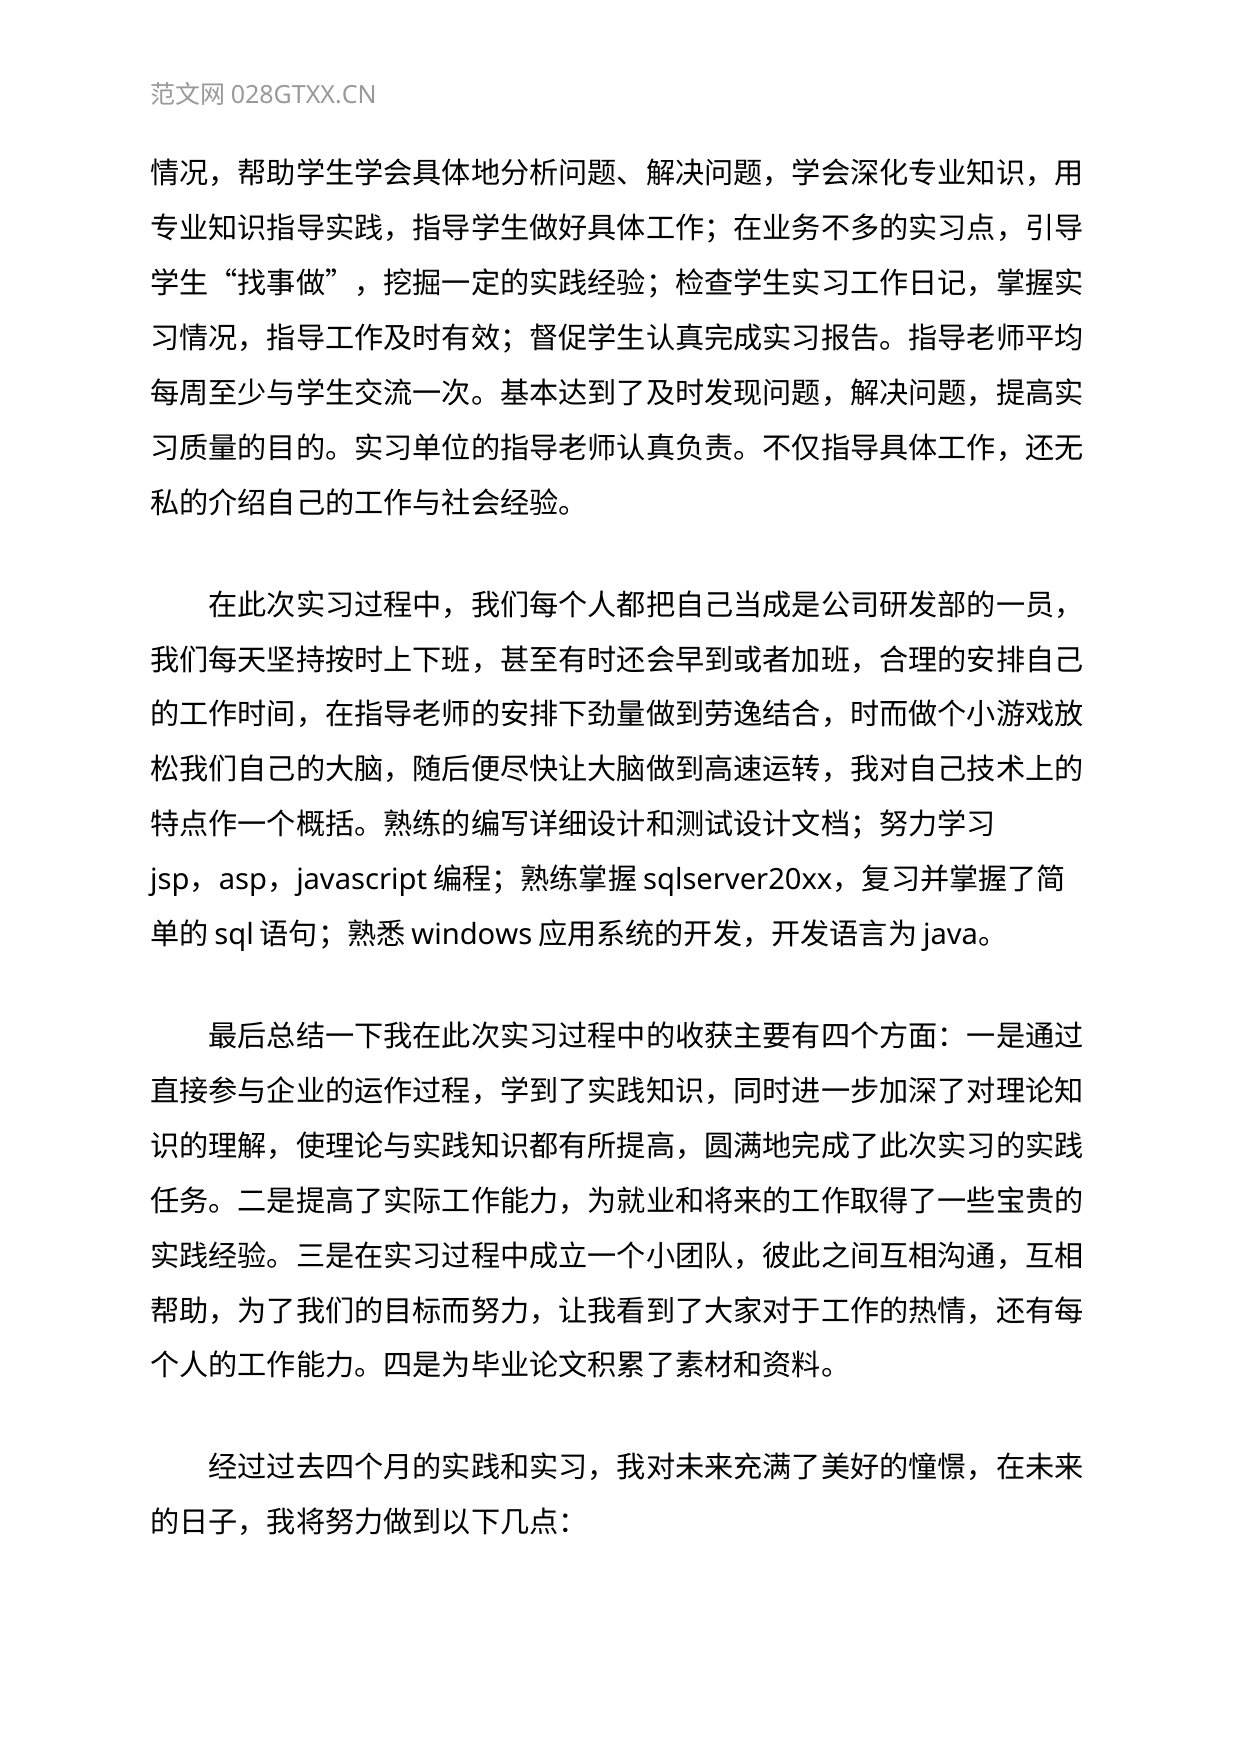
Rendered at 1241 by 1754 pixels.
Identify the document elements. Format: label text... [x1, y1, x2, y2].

text 经过过去四个月的实践和实习，我对未来充满了美好的憧憬，在未来的日子，我将努力做到以下几点： [150, 1444, 1090, 1541]
text 在此次实习过程中，我们每个人都把自己当成是公司研发部的一员，我们每天坚持按时上下班，甚至有时还会早到或者加班，合理的安排自己的工作时间，在指导老师的安排下劲量做到劳逸结合，时而做个小游戏放松我们自己的大脑，随后便尽快让大脑做到高速运转，我对自己技术上的特点作一个概括。熟练的编写详细设计和测试设计文档；努力学习jsp，asp，javascript编程；熟练掌握sqlserver20xx，复习并掌握了简单的sql语句；熟悉windows应用系统的开发，开发语言为java。 [150, 581, 1090, 953]
text 最后总结一下我在此次实习过程中的收获主要有四个方面：一是通过直接参与企业的运作过程，学到了实践知识，同时进一步加深了对理论知识的理解，使理论与实践知识都有所提高，圆满地完成了此次实习的实践任务。二是提高了实际工作能力，为就业和将来的工作取得了一些宝贵的实践经验。三是在实习过程中成立一个小团队，彼此之间互相沟通，互相帮助，为了我们的目标而努力，让我看到了大家对于工作的热情，还有每个人的工作能力。四是为毕业论文积累了素材和资料。 [150, 1013, 1090, 1384]
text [150, 150, 1090, 522]
